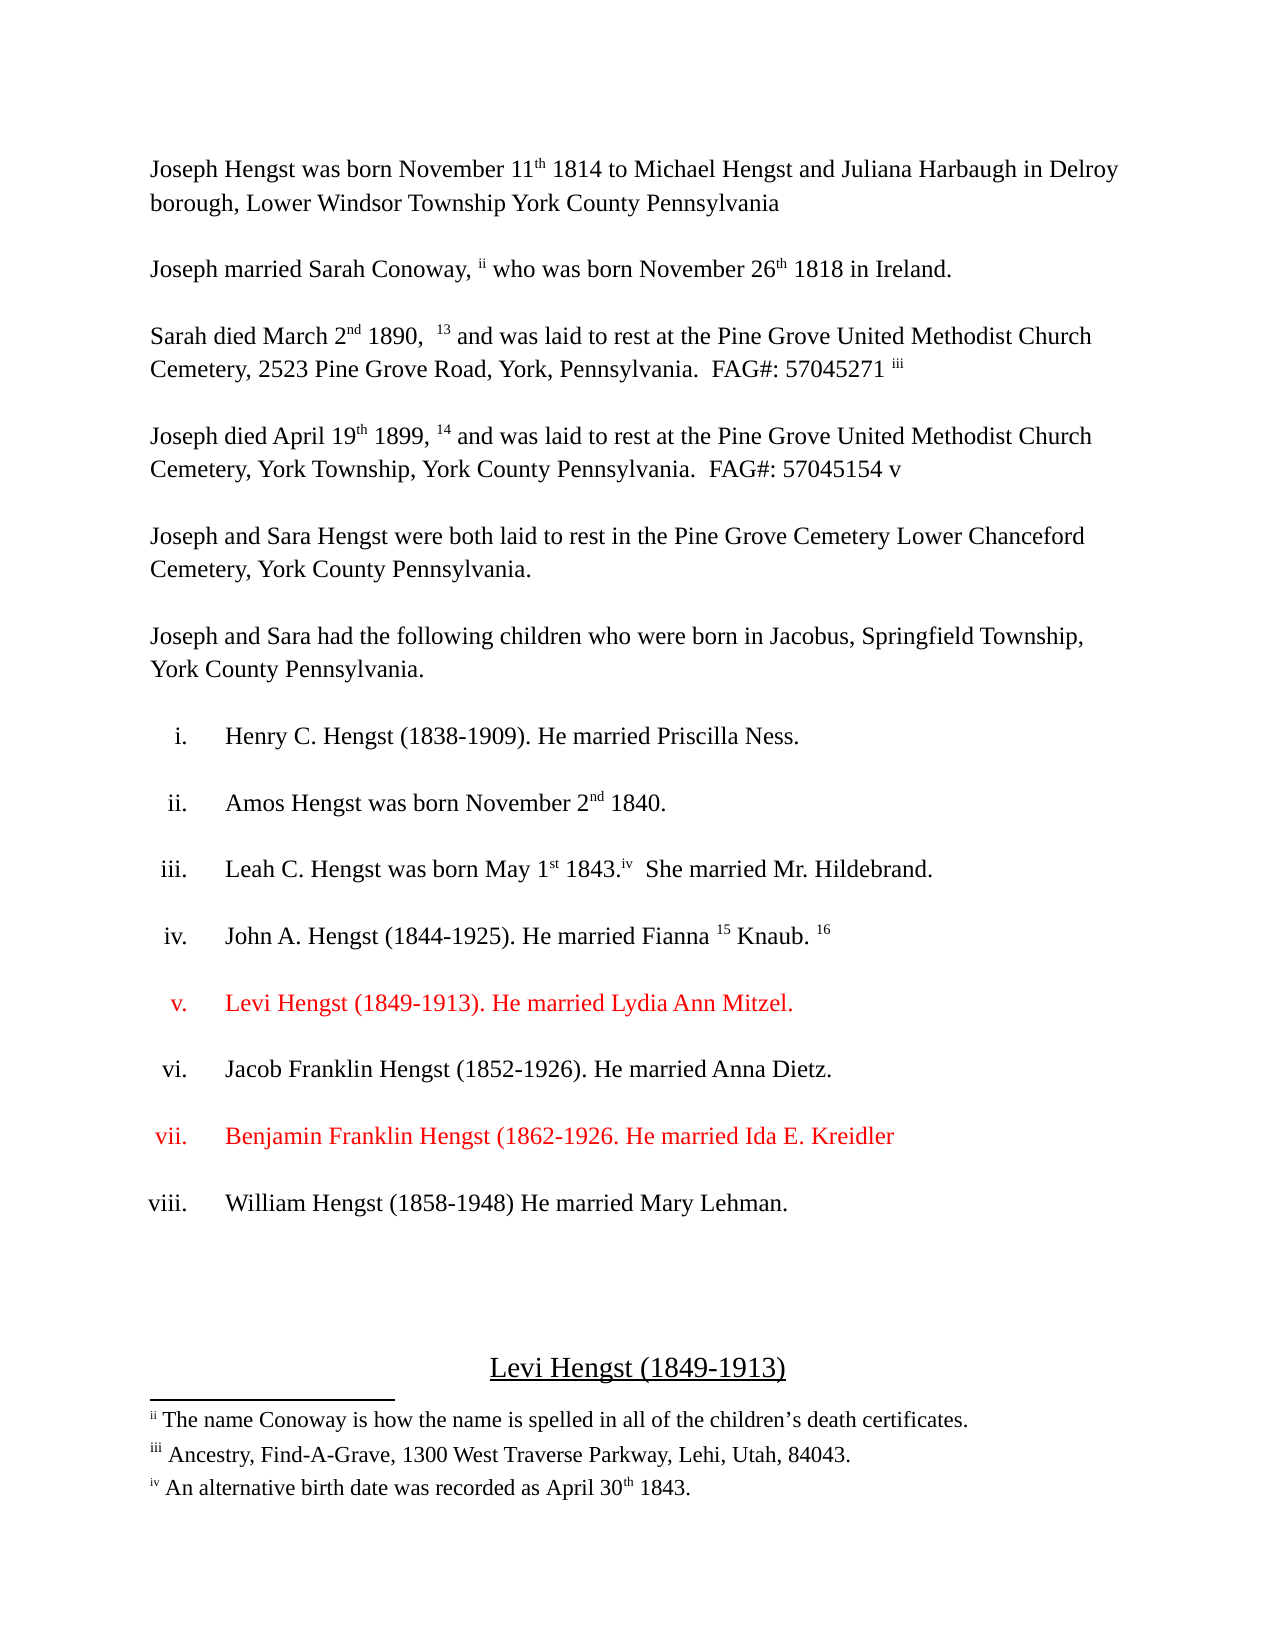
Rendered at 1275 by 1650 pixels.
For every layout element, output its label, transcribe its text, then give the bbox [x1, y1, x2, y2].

list Amos Hengst was born November 2nd 1840. [187, 783, 1125, 817]
list John A. Hengst (1844-1925). He married Fianna Knaub. [187, 917, 1125, 950]
text Joseph Hengst was born November 11th 1814 to Michael Hengst and Juliana Harbaugh in Delroy borough, Lower Windsor Township York County Pennsylvania [150, 150, 1125, 217]
list Benjamin Franklin Hengst (1862-1926. He married Ida E. Kreidler [187, 1117, 1125, 1150]
text Levi Hengst (1849-1913) [150, 1350, 1125, 1383]
list Leah C. Hengst was born May 1st 1843. She married Mr. Hildebrand. [187, 850, 1125, 883]
list Henry C. Hengst (1838-1909). He married Priscilla Ness. [187, 717, 1125, 750]
list Jacob Franklin Hengst (1852-1926). He married Anna Dietz. [187, 1050, 1125, 1083]
list William Hengst (1858-1948) He married Mary Lehman. [187, 1183, 1125, 1217]
text Sarah died March 2nd 1890, and was laid to rest at the Pine Grove United Methodist Church Cemetery, 2523 Pine Grove Road, York, Pennsylvania. FAG#: 57045271 [150, 317, 1125, 383]
text Joseph married Sarah Conoway, who was born November 26th 1818 in Ireland. [150, 250, 1125, 283]
text Joseph and Sara Hengst were both laid to rest in the Pine Grove Cemetery Lower Chanceford Cemetery, York County Pennsylvania. [150, 517, 1125, 583]
text Joseph died April 19th 1899, and was laid to rest at the Pine Grove United Methodist Church Cemetery, York Township, York County Pennsylvania. FAG#: 57045154 v [150, 417, 1125, 483]
list Levi Hengst (1849-1913). He married Lydia Ann Mitzel. [187, 983, 1125, 1017]
text Joseph and Sara had the following children who were born in Jacobus, Springfield Township, York County Pennsylvania. [150, 617, 1125, 683]
